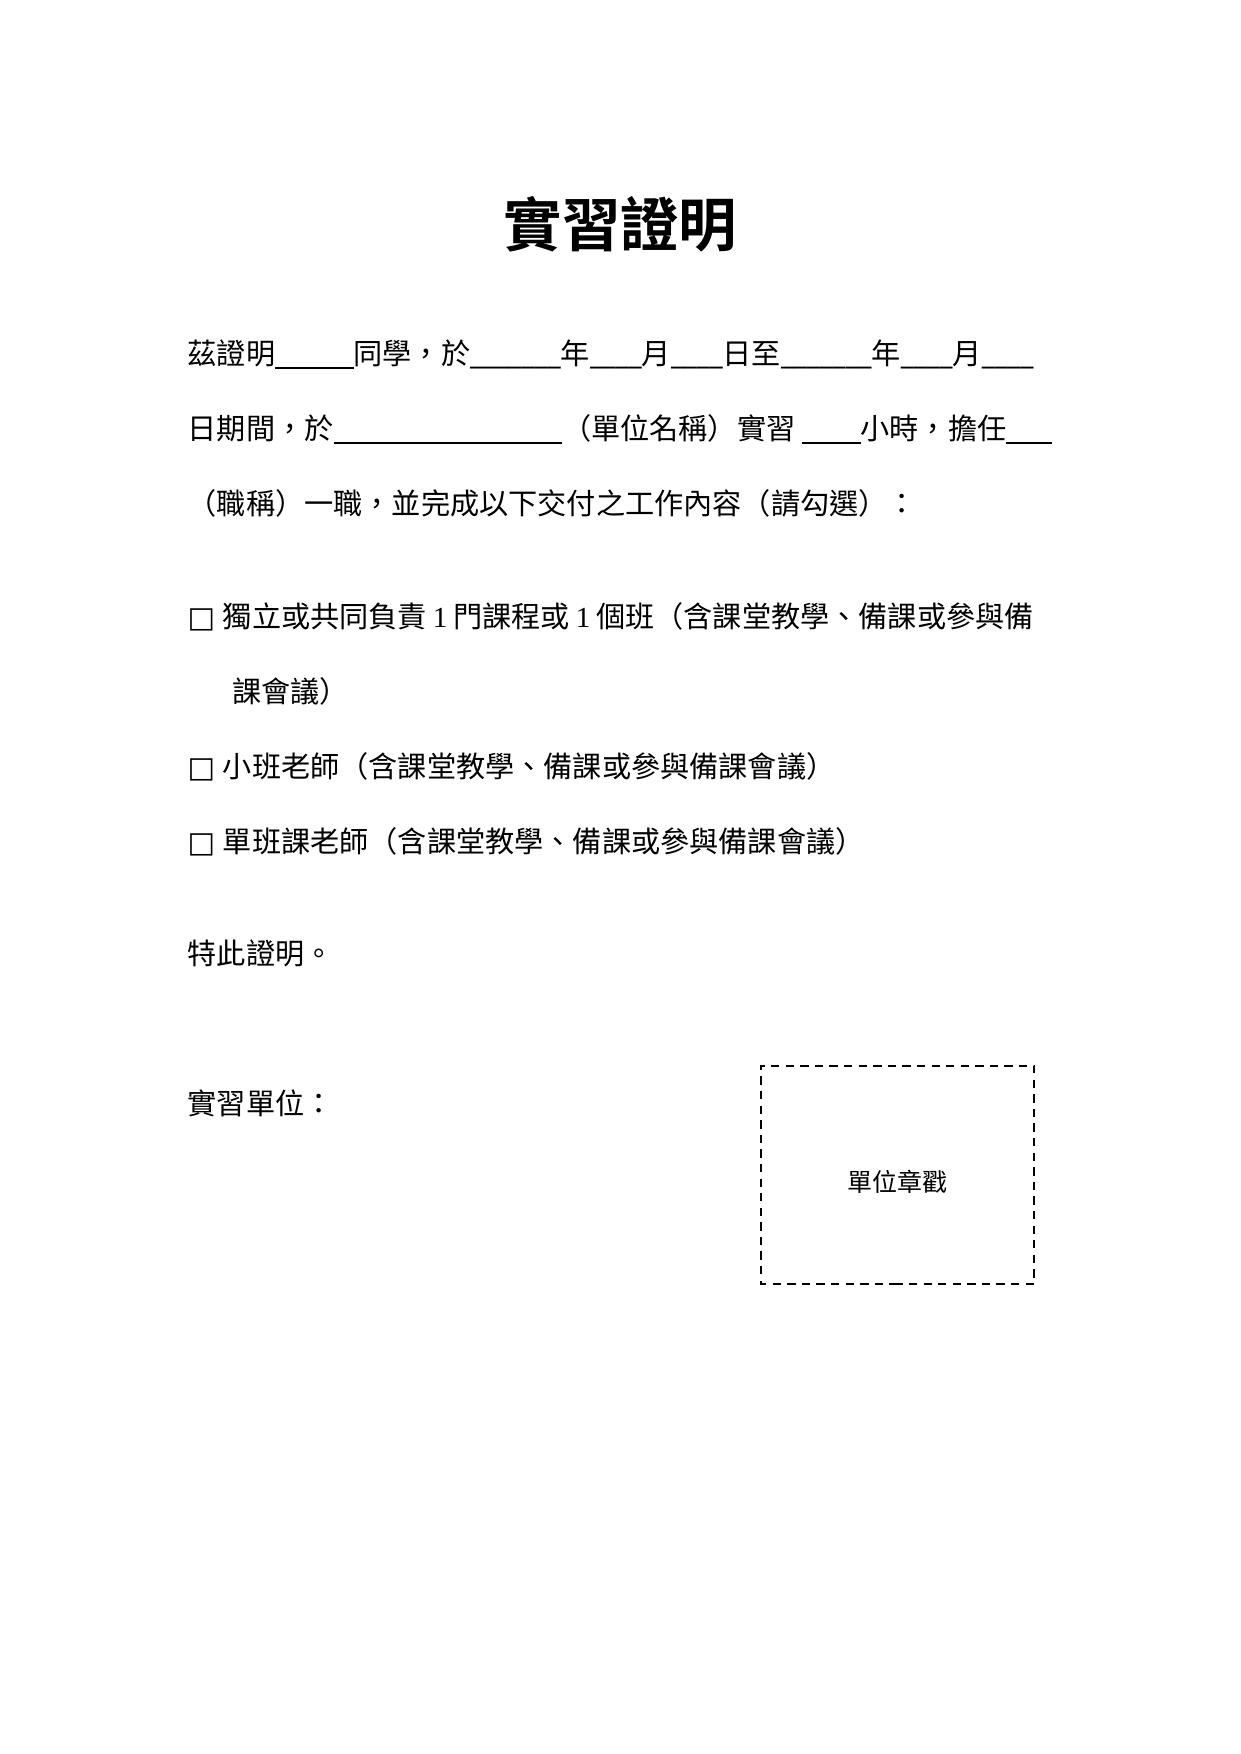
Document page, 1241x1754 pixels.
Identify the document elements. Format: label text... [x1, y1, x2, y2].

text 特此證明。 [187, 914, 1053, 989]
text 茲證明 同學，於_______年____月____日至_______年____月____日期間，於 （單位名稱）實習 小時，擔任 （職稱）一職，並完成以下交付之工作內容（請勾選）： [187, 314, 1053, 539]
text □ 單班課老師（含課堂教學、備課或參與備課會議） [187, 802, 1053, 877]
text 實習單位： [187, 1064, 1053, 1139]
text 實習證明 [187, 164, 1053, 277]
text □ 獨立或共同負責1門課程或1個班（含課堂教學、備課或參與備課會議） [187, 577, 1053, 727]
text □ 小班老師（含課堂教學、備課或參與備課會議） [187, 727, 1053, 802]
